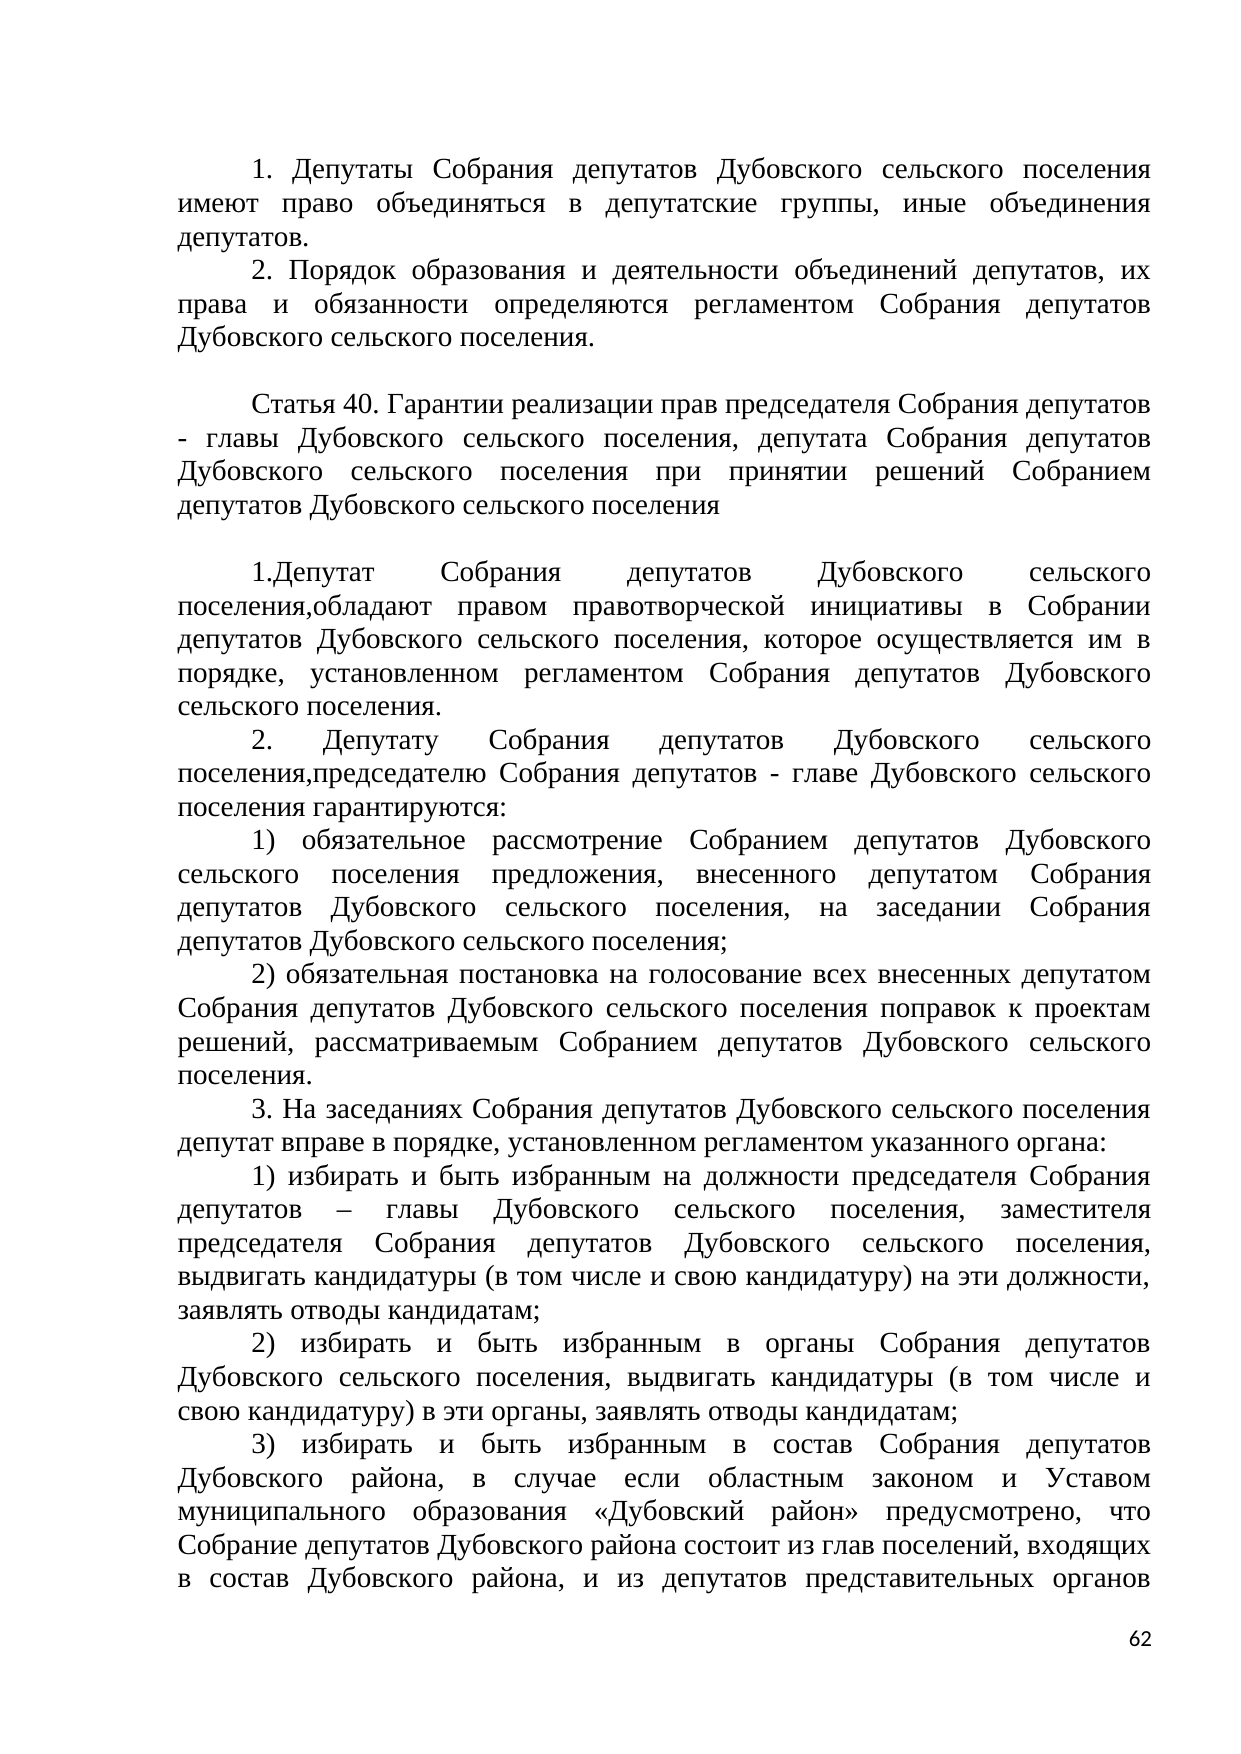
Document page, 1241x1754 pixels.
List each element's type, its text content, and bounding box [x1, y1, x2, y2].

text 1.Депутат Собрания депутатов Дубовского сельского поселения,обладают правом правотворческой инициативы в Собрании депутатов Дубовского сельского поселения, которое осуществляется им в порядке, установленном регламентом Собрания депутатов Дубовского сельского поселения. [177, 554, 1152, 722]
text 3. На заседаниях Собрания депутатов Дубовского сельского поселения депутат вправе в порядке, установленном регламентом указанного органа: [177, 1091, 1152, 1158]
text 2. Депутату Собрания депутатов Дубовского сельского поселения,председателю Собрания депутатов - главе Дубовского сельского поселения гарантируются: [177, 722, 1152, 822]
text 2. Порядок образования и деятельности объединений депутатов, их права и обязанности определяются регламентом Собрания депутатов Дубовского сельского поселения. [177, 252, 1152, 353]
text 2) обязательная постановка на голосование всех внесенных депутатом Собрания депутатов Дубовского сельского поселения поправок к проектам решений, рассматриваемым Собранием депутатов Дубовского сельского поселения. [177, 957, 1152, 1091]
text 1) обязательное рассмотрение Собранием депутатов Дубовского сельского поселения предложения, внесенного депутатом Собрания депутатов Дубовского сельского поселения, на заседании Собрания депутатов Дубовского сельского поселения; [177, 822, 1152, 957]
text 1. Депутаты Собрания депутатов Дубовского сельского поселения имеют право объединяться в депутатские группы, иные объединения депутатов. [177, 152, 1152, 252]
text Статья 40. Гарантии реализации прав председателя Собрания депутатов - главы Дубовского сельского поселения, депутата Собрания депутатов Дубовского сельского поселения при принятии решений Собранием депутатов Дубовского сельского поселения [177, 386, 1152, 521]
text 2) избирать и быть избранным в органы Собрания депутатов Дубовского сельского поселения, выдвигать кандидатуры (в том числе и свою кандидатуру) в эти органы, заявлять отводы кандидатам; [177, 1326, 1152, 1426]
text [177, 1426, 1152, 1594]
text 1) избирать и быть избранным на должности председателя Собрания депутатов – главы Дубовского сельского поселения, заместителя председателя Собрания депутатов Дубовского сельского поселения, выдвигать кандидатуры (в том числе и свою кандидатуру) на эти должности, заявлять отводы кандидатам; [177, 1158, 1152, 1326]
